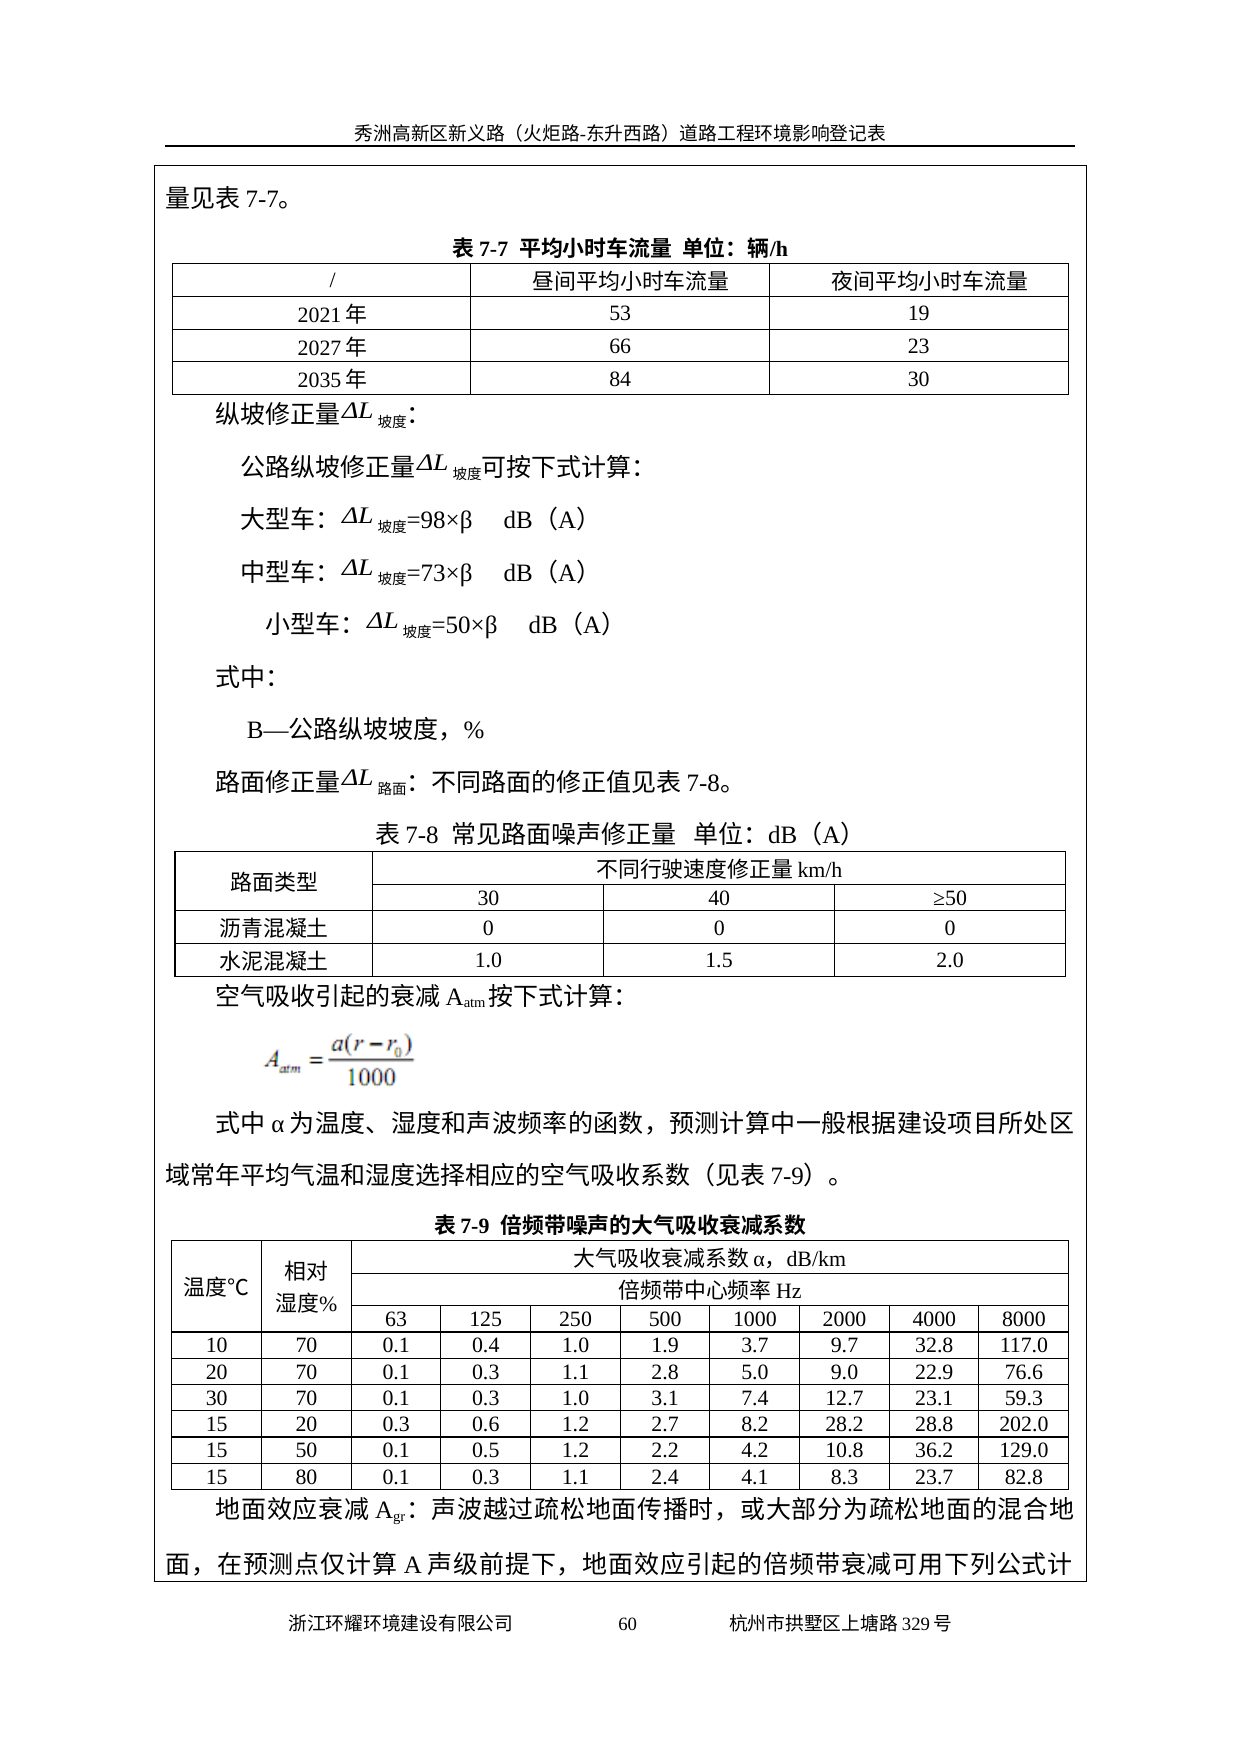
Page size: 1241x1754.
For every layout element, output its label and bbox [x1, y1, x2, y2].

picture [215, 1029, 419, 1092]
table_header [155, 166, 1086, 1581]
